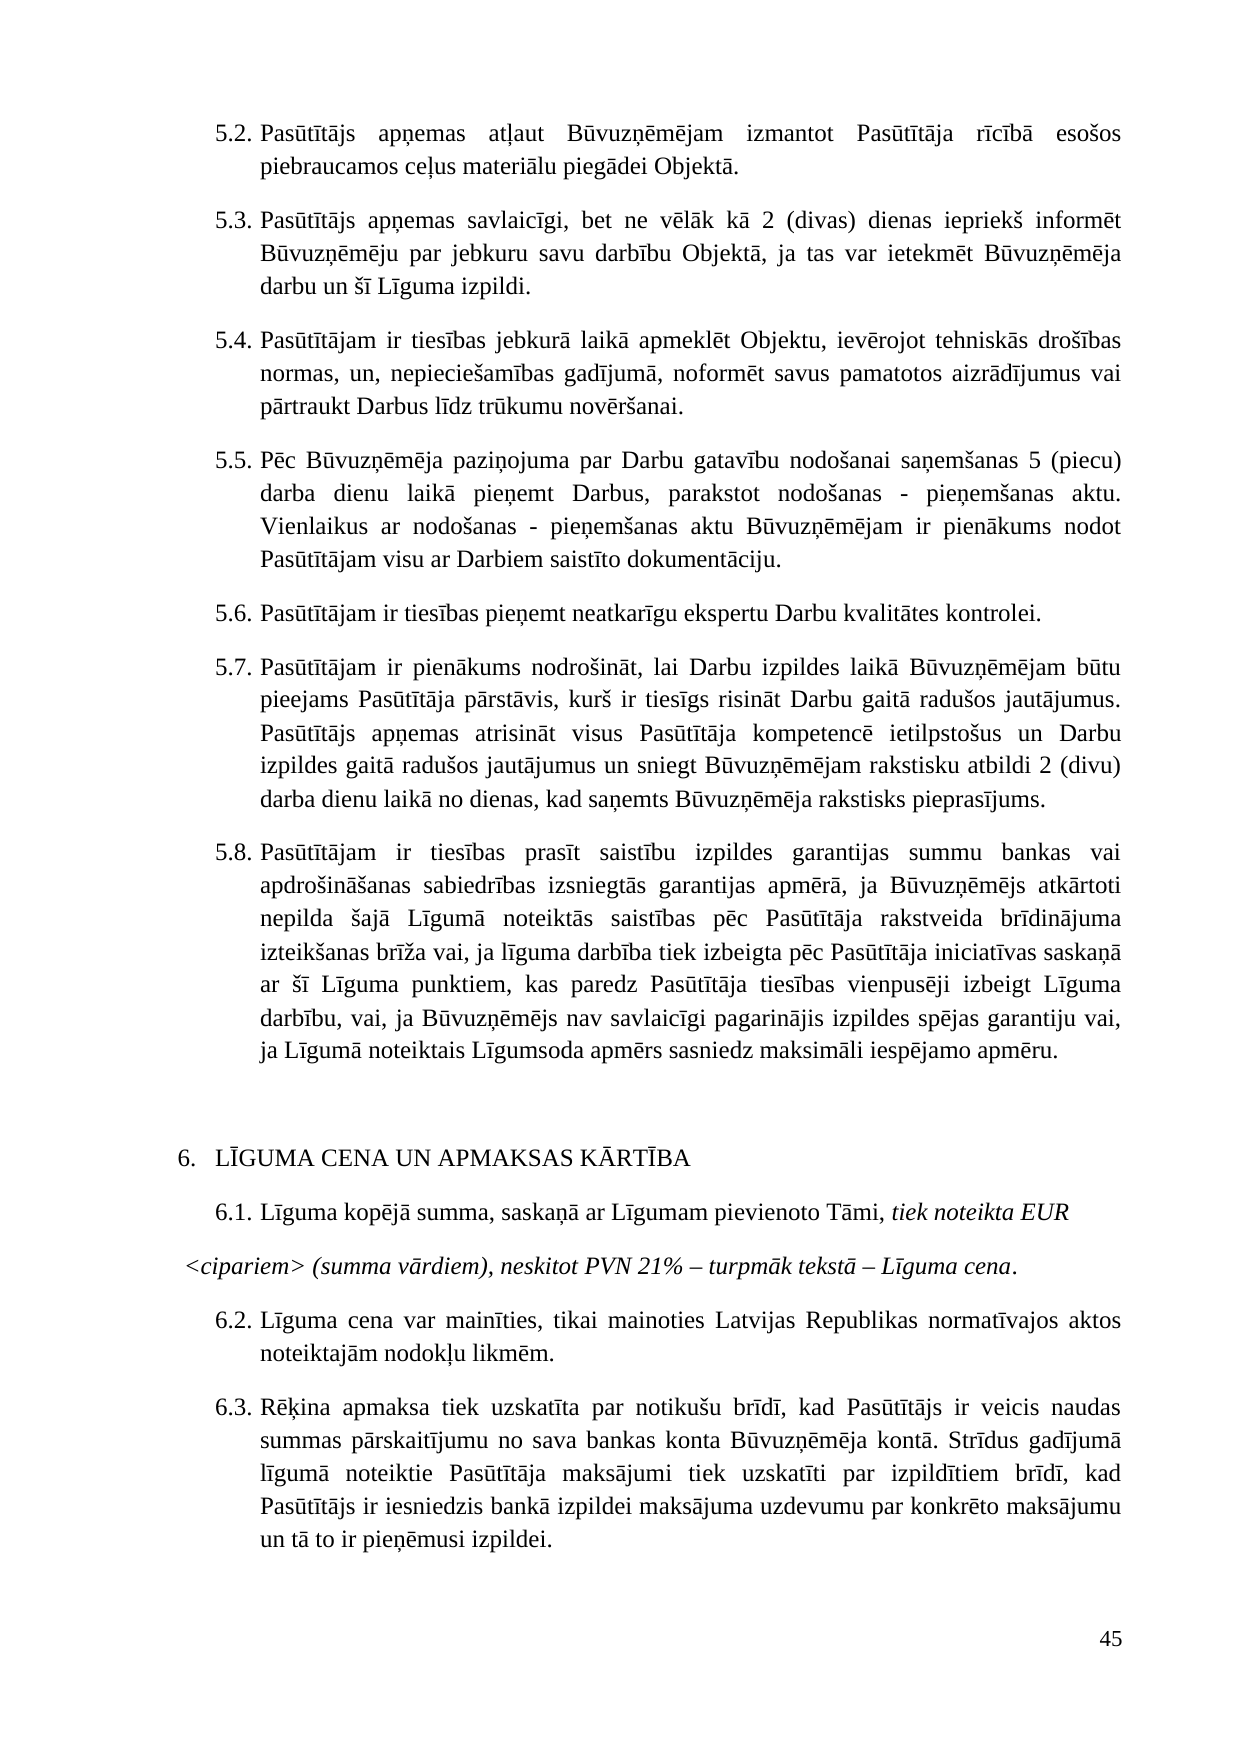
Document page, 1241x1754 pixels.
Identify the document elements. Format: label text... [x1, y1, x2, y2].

list Pasūtītājs apņemas savlaicīgi, bet ne vēlāk kā 2 (divas) dienas iepriekš informēt Būvuzņēmēju par jebkuru savu darbību Objektā, ja tas var ietekmēt Būvuzņēmēja darbu un šī Līguma izpildi. [215, 205, 1122, 300]
text <cipariem> (summa vārdiem), neskitot PVN 21% – turpmāk tekstā – Līguma cena. [177, 1251, 1122, 1280]
list Rēķina apmaksa tiek uzskatīta par notikušu brīdī, kad Pasūtītājs ir veicis naudas summas pārskaitījumu no sava bankas konta Būvuzņēmēja kontā. Strīdus gadījumā līgumā noteiktie Pasūtītāja maksājumi tiek uzskatīti par izpildītiem brīdī, kad Pasūtītājs ir iesniedzis bankā izpildei maksājuma uzdevumu par konkrēto maksājumu un tā to ir pieņēmusi izpildei. [215, 1392, 1122, 1553]
list Pasūtītājam ir tiesības jebkurā laikā apmeklēt Objektu, ievērojot tehniskās drošības normas, un, nepieciešamības gadījumā, noformēt savus pamatotos aizrādījumus vai pārtraukt Darbus līdz trūkumu novēršanai. [215, 325, 1122, 420]
list Pasūtītājam ir pienākums nodrošināt, lai Darbu izpildes laikā Būvuzņēmējam būtu pieejams Pasūtītāja pārstāvis, kurš ir tiesīgs risināt Darbu gaitā radušos jautājumus. Pasūtītājs apņemas atrisināt visus Pasūtītāja kompetencē ietilpstošus un Darbu izpildes gaitā radušos jautājumus un sniegt Būvuzņēmējam rakstisku atbildi 2 (divu) darba dienu laikā no dienas, kad saņemts Būvuzņēmēja rakstisks pieprasījums. [215, 652, 1122, 812]
list Līguma cena var mainīties, tikai mainoties Latvijas Republikas normatīvajos aktos noteiktajām nodokļu likmēm. [215, 1305, 1122, 1367]
list Pēc Būvuzņēmēja paziņojuma par Darbu gatavību nodošanai saņemšanas 5 (piecu) darba dienu laikā pieņemt Darbus, parakstot nodošanas - pieņemšanas aktu. Vienlaikus ar nodošanas - pieņemšanas aktu Būvuzņēmējam ir pienākums nodot Pasūtītājam visu ar Darbiem saistīto dokumentāciju. [215, 445, 1122, 573]
list Līguma kopējā summa, saskaņā ar Līgumam pievienoto Tāmi, tiek noteikta EUR [215, 1197, 1122, 1226]
list LĪGUMA CENA UN APMAKSAS KĀRTĪBA [177, 1143, 1122, 1172]
list Pasūtītājam ir tiesības prasīt saistību izpildes garantijas summu bankas vai apdrošināšanas sabiedrības izsniegtās garantijas apmērā, ja Būvuzņēmējs atkārtoti nepilda šajā Līgumā noteiktās saistības pēc Pasūtītāja rakstveida brīdinājuma izteikšanas brīža vai, ja līguma darbība tiek izbeigta pēc Pasūtītāja iniciatīvas saskaņā ar šī Līguma punktiem, kas paredz Pasūtītāja tiesības vienpusēji izbeigt Līguma darbību, vai, ja Būvuzņēmējs nav savlaicīgi pagarinājis izpildes spējas garantiju vai, ja Līgumā noteiktais Līgumsoda apmērs sasniedz maksimāli iespējamo apmēru. [215, 837, 1122, 1064]
list Pasūtītājs apņemas atļaut Būvuzņēmējam izmantot Pasūtītāja rīcībā esošos piebraucamos ceļus materiālu piegādei Objektā. [215, 118, 1122, 180]
list Pasūtītājam ir tiesības pieņemt neatkarīgu ekspertu Darbu kvalitātes kontrolei. [215, 598, 1122, 626]
